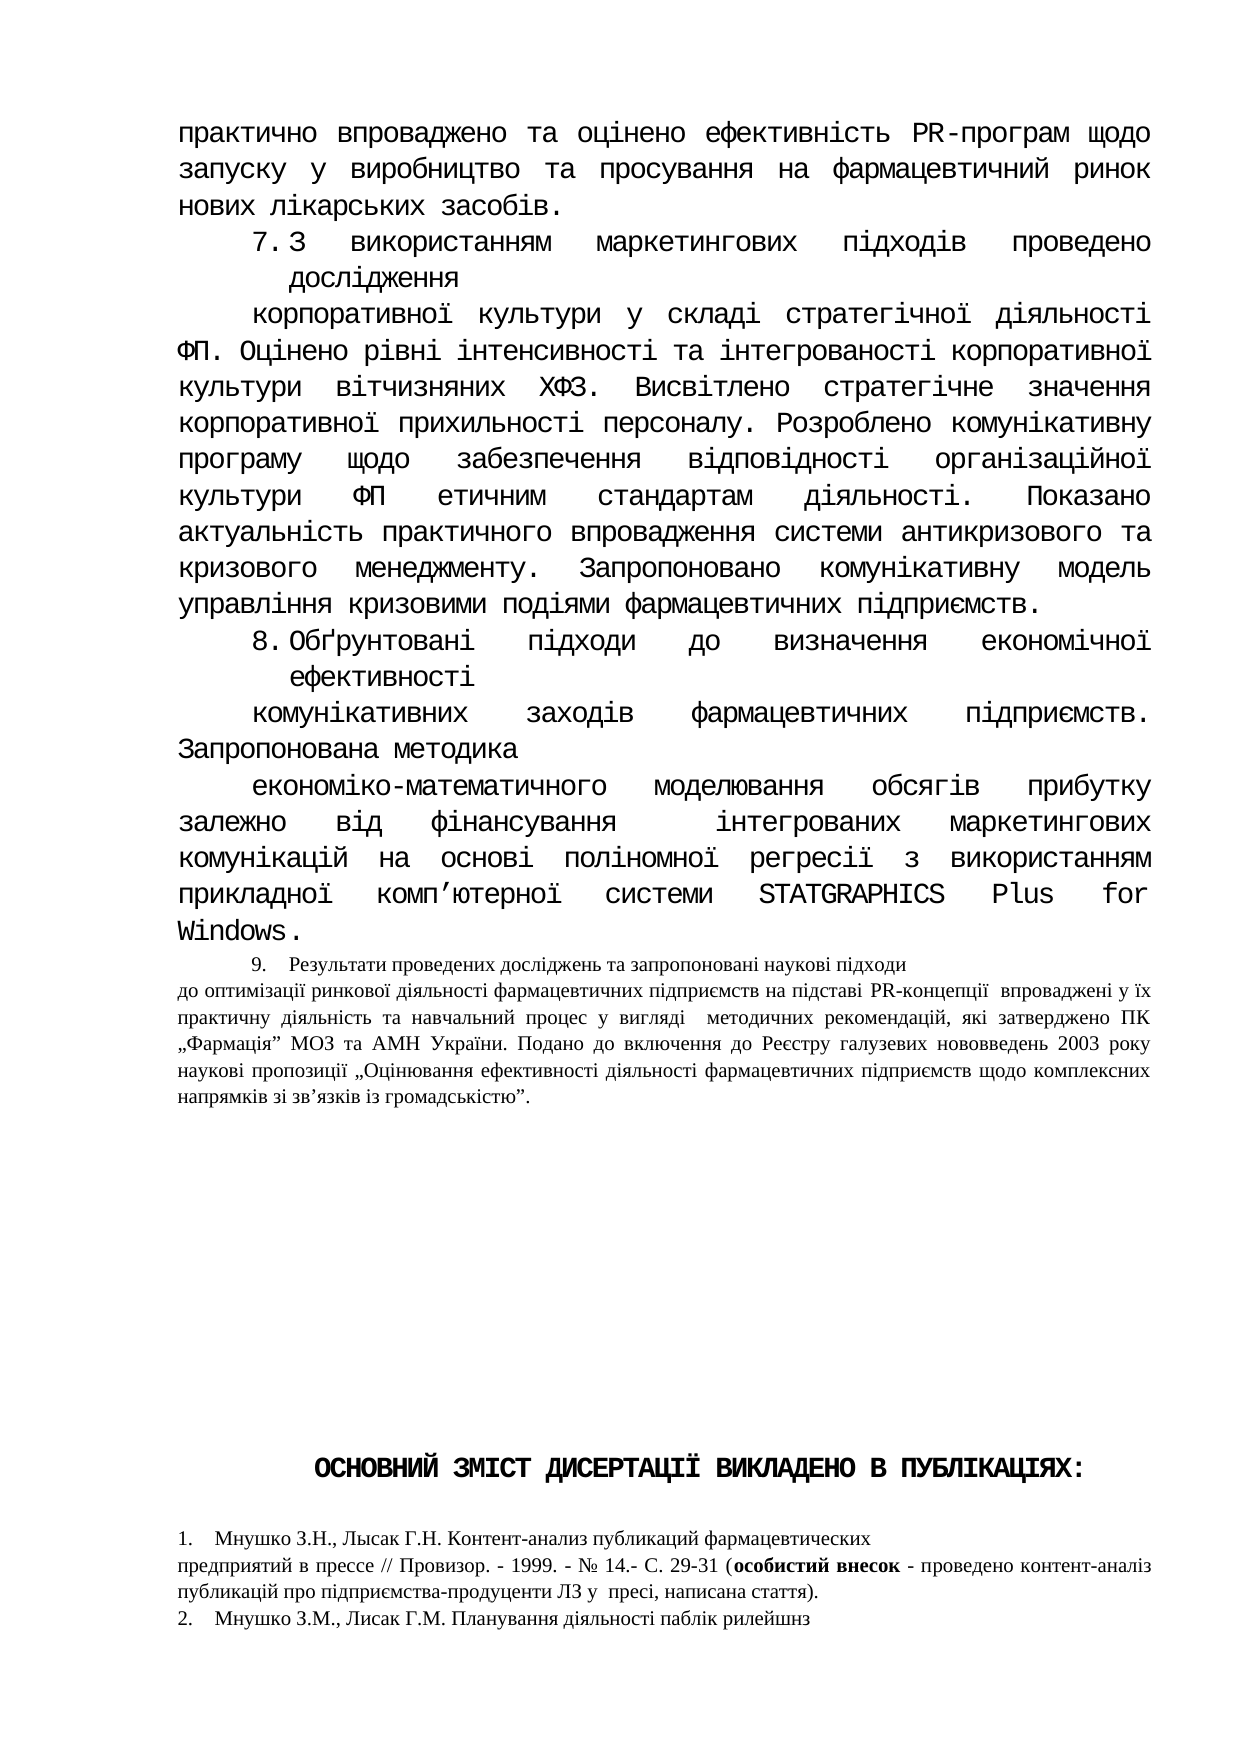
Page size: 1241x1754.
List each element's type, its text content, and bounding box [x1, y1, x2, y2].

text комунікативних заходів фармацевтичних підприємств. Запропонована методика [177, 698, 1152, 767]
list Мнушко З.М., Лисак Г.М. Планування діяльності паблік рилейшнз [177, 1605, 1152, 1629]
text ОСНОВНИЙ ЗМІСТ ДИСЕРТАЦІЇ ВИКЛАДЕНО В ПУБЛІКАЦІЯХ: [177, 1453, 1152, 1487]
list Мнушко З.Н., Лысак Г.Н. Контент-анализ публикаций фармацевтических [177, 1526, 1152, 1550]
list Обґрунтовані підходи до визначення економічної ефективності [251, 626, 1152, 695]
list Результати проведених досліджень та запропоновані наукові підходи [251, 952, 1152, 976]
text корпоративної культури у складі стратегічної діяльності ФП. Оцінено рівні інтенсивності та інтегрованості корпоративної культури вітчизняних ХФЗ. Висвітлено стратегічне значення корпоративної прихильності персоналу. Розроблено комунікативну програму щодо забезпечення відповідності організаційної культури ФП етичним стандартам діяльності. Показано актуальність практичного впровадження системи антикризового та кризового менеджменту. Запропоновано комунікативну модель управління кризовими подіями фармацевтичних підприємств. [177, 299, 1152, 622]
text предприятий в прессе // Провизор. - 1999. - № 14.- С. 29-31 (особистий внесок - проведено контент-аналіз публикацій про підприємства-продуценти ЛЗ у пресі, написана стаття). [177, 1552, 1152, 1603]
text економіко-математичного моделювання обсягів прибутку залежно від фінансування інтегрованих маркетингових комунікацій на основі поліномної регресії з використанням прикладної комп’ютерної системи STATGRAPHICS Plus for Windows. [177, 771, 1152, 949]
list З використанням маркетингових підходів проведено дослідження [251, 227, 1152, 296]
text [177, 118, 1152, 224]
text до оптимізації ринкової діяльності фармацевтичних підприємств на підставі PR-концепції впроваджені у їх практичну діяльність та навчальний процес у вигляді методичних рекомендацій, які затверджено ПК „Фармація” МОЗ та АМН України. Подано до включення до Реєстру галузевих нововведень 2003 року наукові пропозиції „Оцінювання ефективності діяльності фармацевтичних підприємств щодо комплексних напрямків зі зв’язків із громадськістю”. [177, 978, 1152, 1108]
